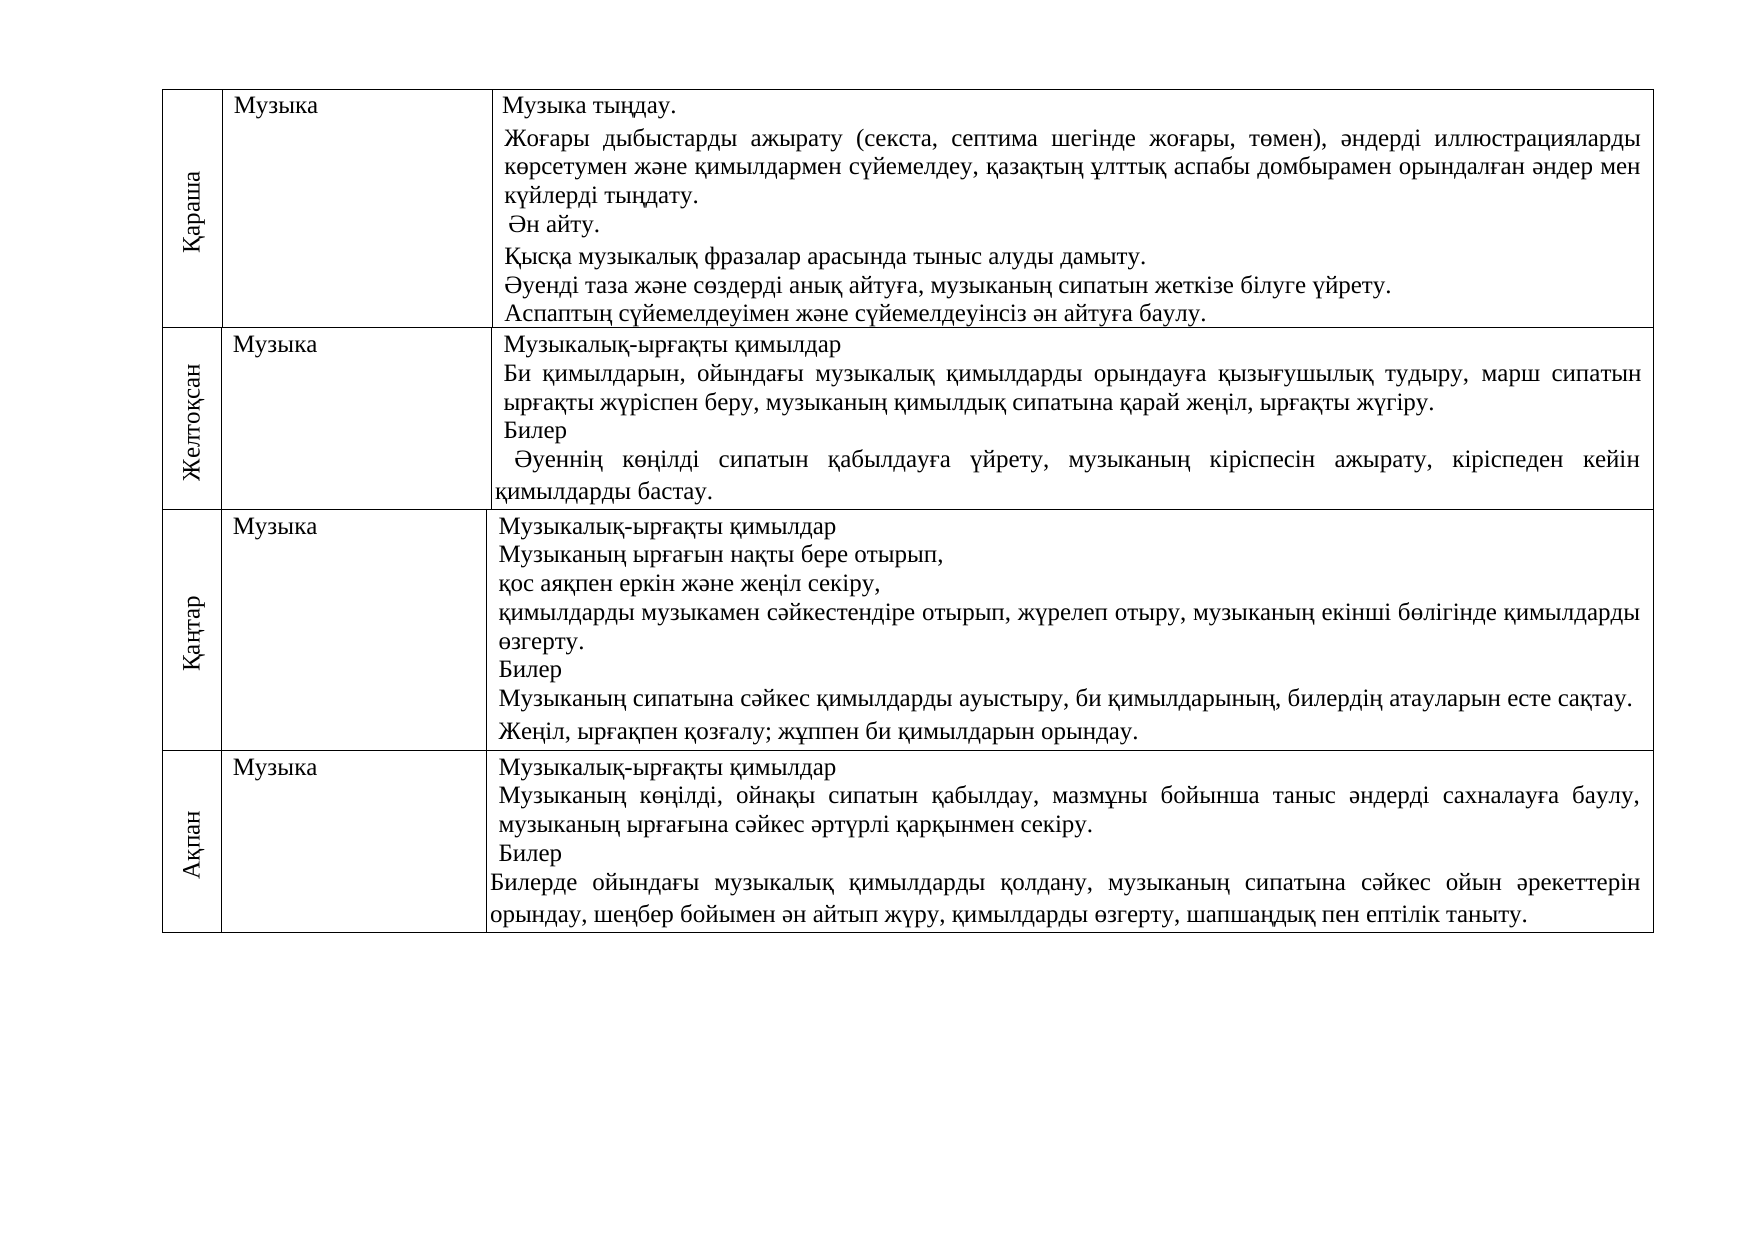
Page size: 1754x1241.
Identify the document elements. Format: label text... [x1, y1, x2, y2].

table_cell Ақпан [163, 751, 221, 932]
table_cell Музыкалық-ырғақты қимылдар Би қимылдарын, ойындағы музыкалық қимылдарды орындауға қызығушылық тудыру, марш сипатын ырғақты жүріспен беру, музыканың қимылдық сипатына қарай жеңіл, ырғақты жүгіру. Билер Әуеннің көңілді сипатын қабылдауға үйрету, музыканың кіріспесін ажырату, кіріспеден кейін қимылдарды бастау. [492, 328, 1653, 509]
table_cell Музыкалық-ырғақты қимылдар Музыканың көңілді, ойнақы сипатын қабылдау, мазмұны бойынша таныс әндерді сахналауға баулу, музыканың ырғағына сәйкес әртүрлі қарқынмен секіру. Билер Билерде ойындағы музыкалық қимылдарды қолдану, музыканың сипатына сәйкес ойын әрекеттерін орындау, шеңбер бойымен ән айтып жүру, қимылдарды өзгерту, шапшаңдық пен ептілік таныту. [487, 751, 1653, 932]
table_cell Музыка [223, 90, 492, 327]
table_cell Музыкалық-ырғақты қимылдар Музыканың ырғағын нақты бере отырып, қос аяқпен еркін және жеңіл секіру, қимылдарды музыкамен сәйкестендіре отырып, жүрелеп отыру, музыканың екінші бөлігінде қимылдарды өзгерту. Билер Музыканың сипатына сәйкес қимылдарды ауыстыру, би қимылдарының, билердің атауларын есте сақтау. Жеңіл, ырғақпен қозғалу; жұппен би қимылдарын орындау. [487, 510, 1653, 750]
table_cell Музыка [222, 328, 491, 509]
table_cell Желтоқсан [163, 328, 221, 509]
table_cell Музыка [222, 751, 486, 932]
table_cell Қараша [163, 90, 222, 327]
table_cell Музыка тыңдау. Жоғары дыбыстарды ажырату (секста, септима шегінде жоғары, төмен), әндерді иллюстрацияларды көрсетумен және қимылдармен сүйемелдеу, қазақтың ұлттық аспабы домбырамен орындалған әндер мен күйлерді тыңдату. Ән айту. Қысқа музыкалық фразалар арасында тыныс алуды дамыту. Әуенді таза және сөздерді анық айтуға, музыканың сипатын жеткізе білуге үйрету. Аспаптың сүйемелдеуімен және сүйемелдеуінсіз ән айтуға баулу. [493, 90, 1653, 327]
table_cell Қаңтар [163, 510, 221, 750]
table_cell Музыка [222, 510, 486, 750]
